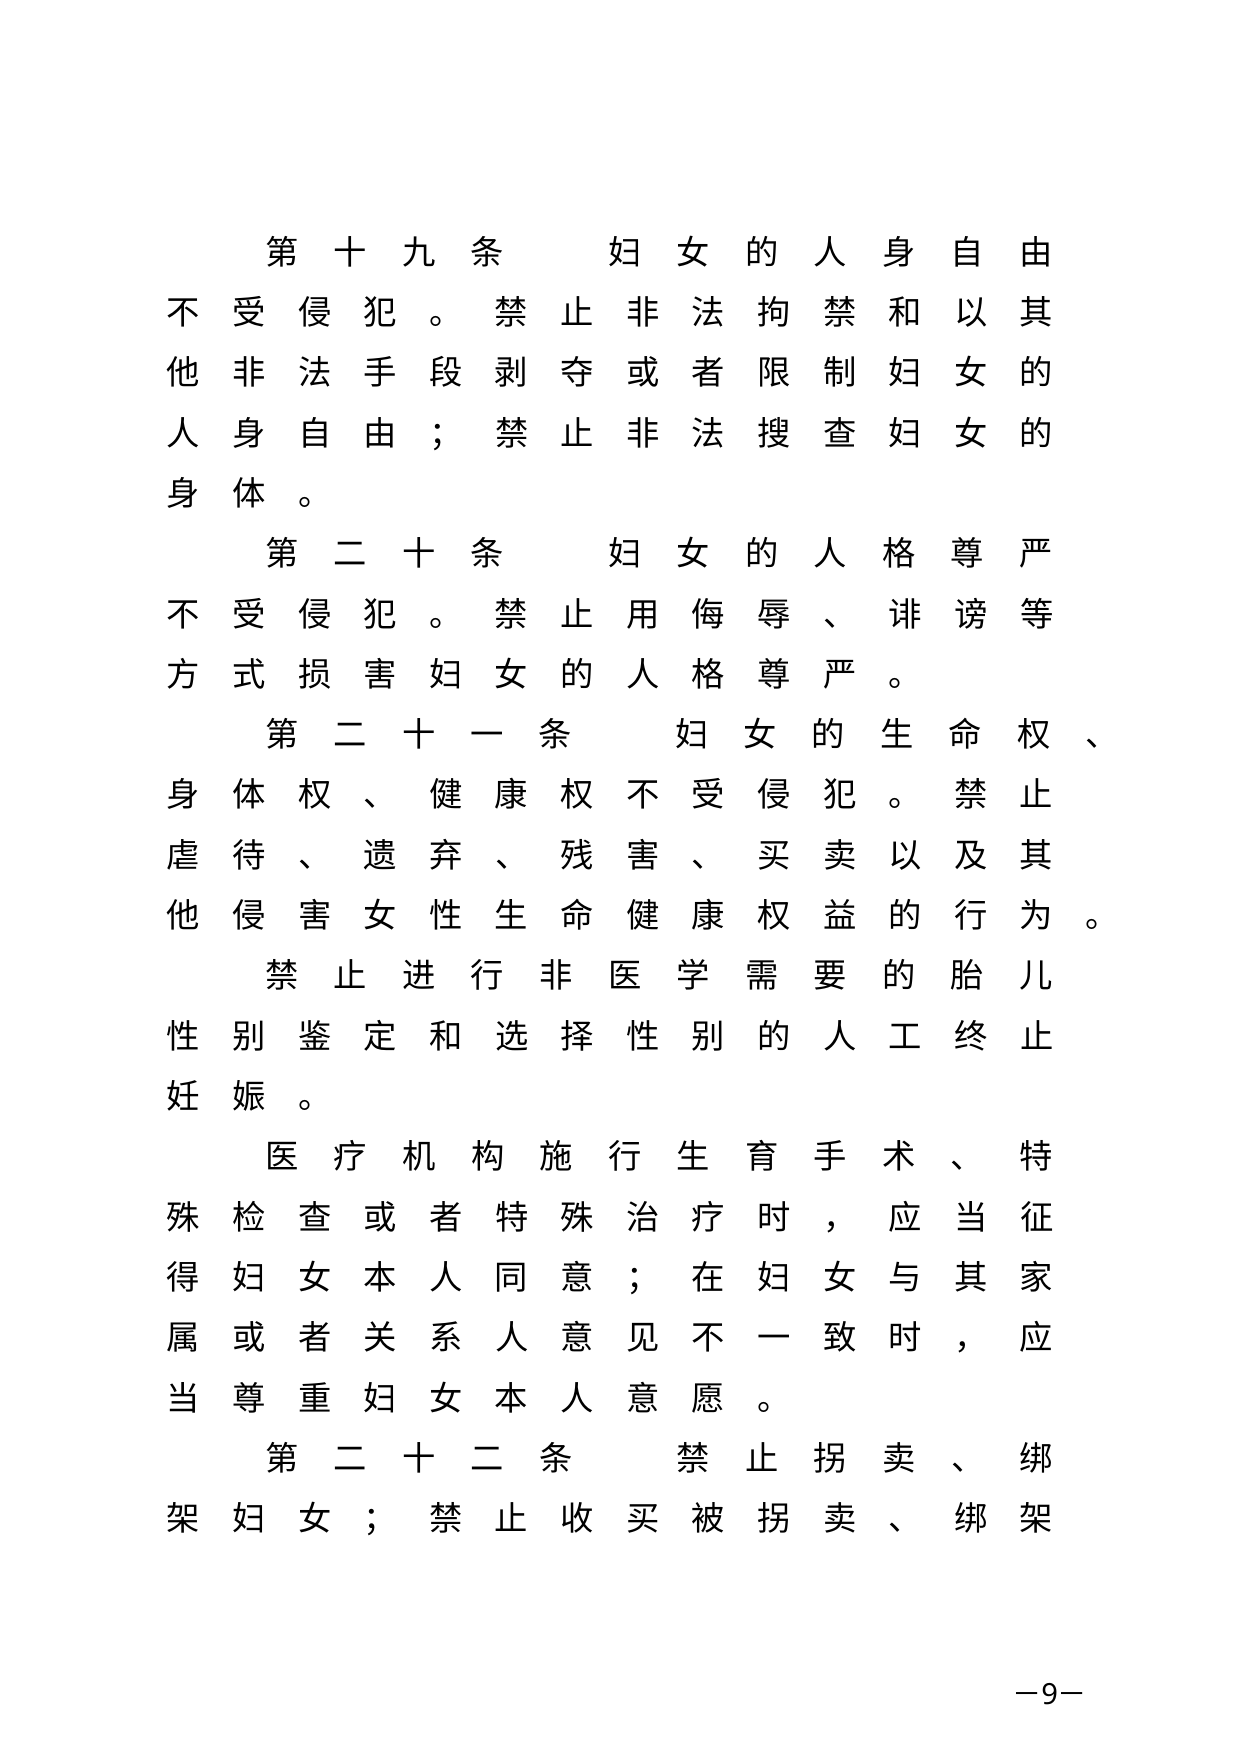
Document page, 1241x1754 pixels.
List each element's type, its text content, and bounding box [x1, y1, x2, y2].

text 第十九条 妇女的人身自由不受侵犯。禁止非法拘禁和以其他非法手段剥夺或者限制妇女的人身自由；禁止非法搜查妇女的身体。 [167, 219, 1085, 521]
text 第二十一条 妇女的生命权、身体权、健康权不受侵犯。禁止虐待、遗弃、残害、买卖以及其他侵害女性生命健康权益的行为。 [167, 702, 1085, 943]
text 禁止进行非医学需要的胎儿性别鉴定和选择性别的人工终止妊娠。 [167, 943, 1085, 1124]
text 医疗机构施行生育手术、特殊检查或者特殊治疗时，应当征得妇女本人同意；在妇女与其家属或者关系人意见不一致时，应当尊重妇女本人意愿。 [167, 1124, 1085, 1426]
text 第二十条 妇女的人格尊严不受侵犯。禁止用侮辱、诽谤等方式损害妇女的人格尊严。 [167, 521, 1085, 702]
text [167, 1426, 1085, 1546]
